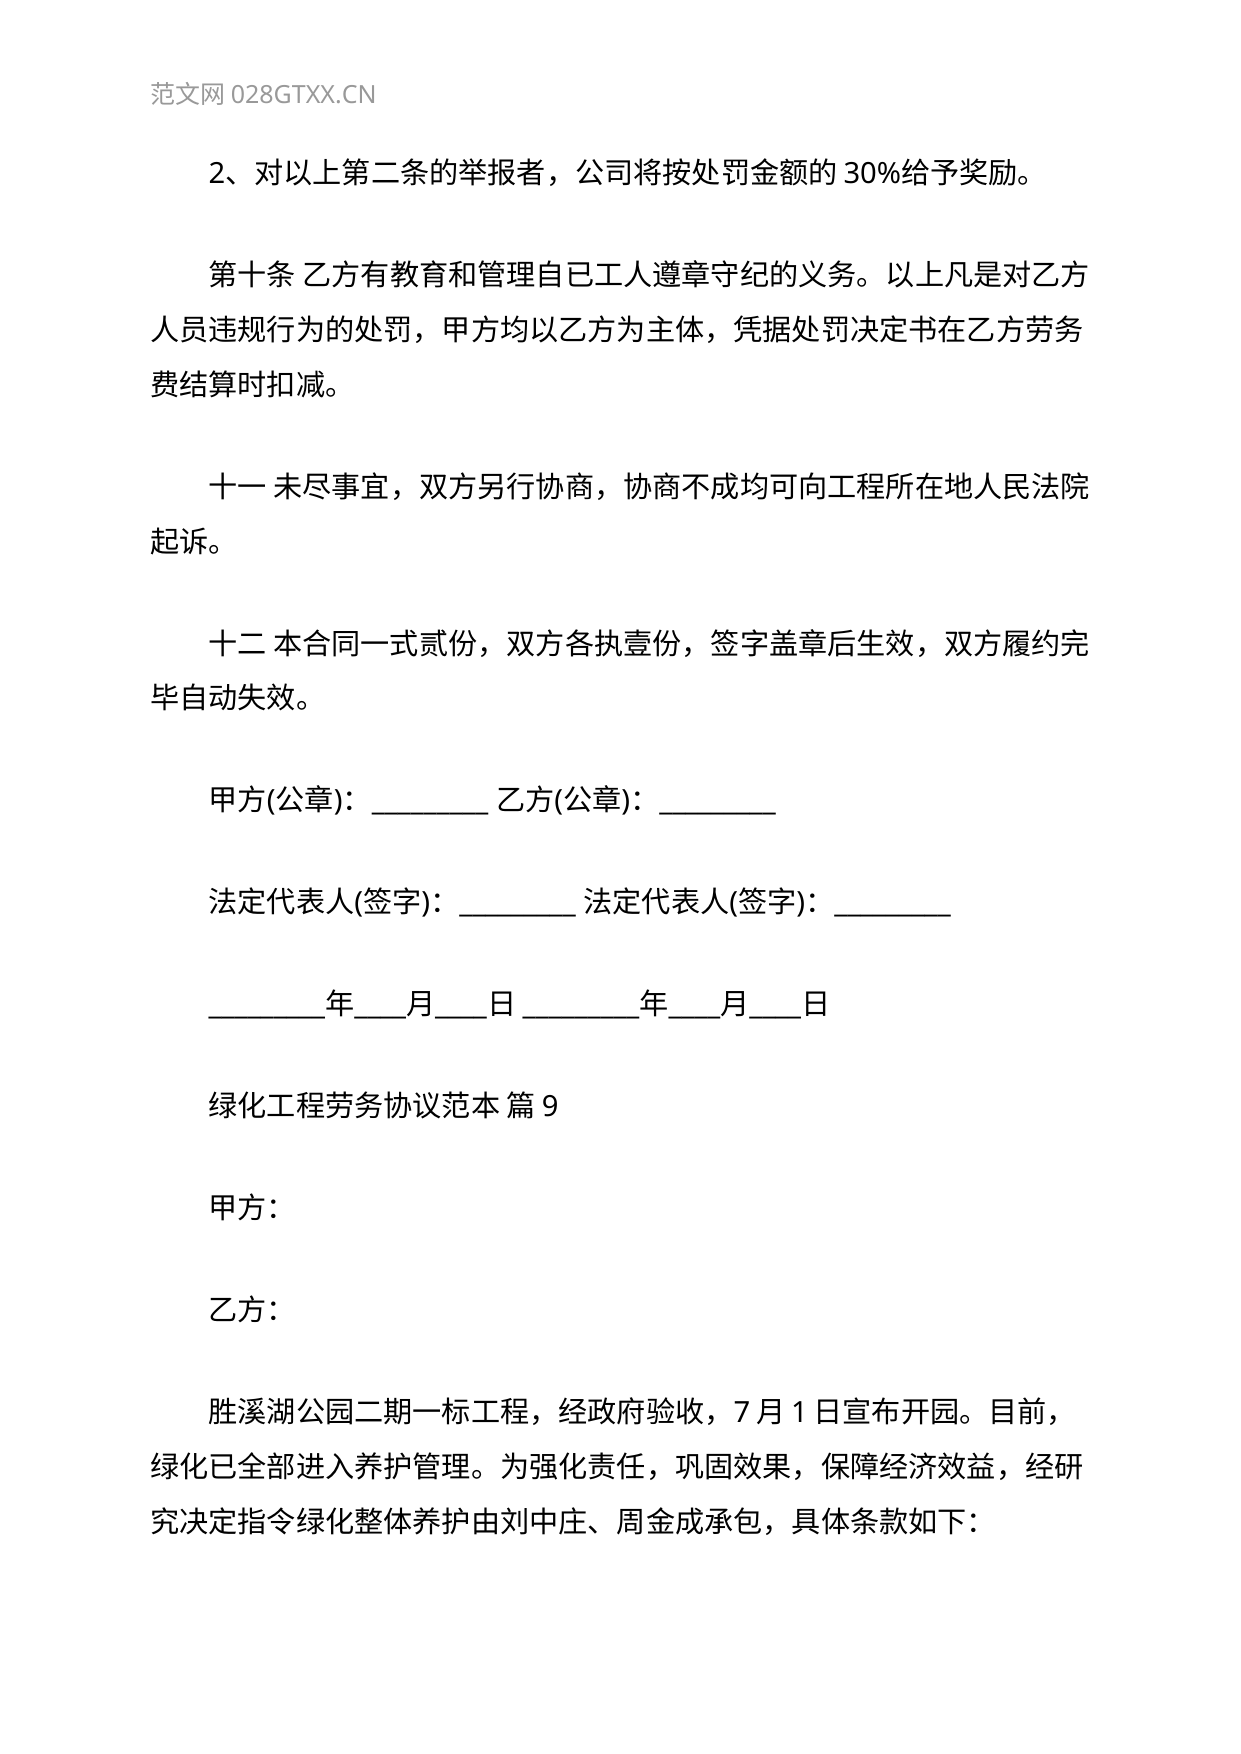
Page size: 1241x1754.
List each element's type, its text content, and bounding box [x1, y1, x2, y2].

text 胜溪湖公园二期一标工程，经政府验收，7月1日宣布开园。目前，绿化已全部进入养护管理。为强化责任，巩固效果，保障经济效益，经研究决定指令绿化整体养护由刘中庄、周金成承包，具体条款如下： [150, 1388, 1090, 1541]
text 十二 本合同一式贰份，双方各执壹份，签字盖章后生效，双方履约完毕自动失效。 [150, 620, 1090, 717]
text 绿化工程劳务协议范本 篇9 [150, 1083, 1090, 1125]
text 2、对以上第二条的举报者，公司将按处罚金额的30%给予奖励。 [150, 150, 1090, 192]
text 甲方(公章)：_________ 乙方(公章)：_________ [150, 777, 1090, 819]
text 第十条 乙方有教育和管理自已工人遵章守纪的义务。以上凡是对乙方人员违规行为的处罚，甲方均以乙方为主体，凭据处罚决定书在乙方劳务费结算时扣减。 [150, 252, 1090, 404]
text 法定代表人(签字)：_________ 法定代表人(签字)：_________ [150, 879, 1090, 921]
text 乙方： [150, 1287, 1090, 1329]
text 甲方： [150, 1185, 1090, 1227]
text 十一 未尽事宜，双方另行协商，协商不成均可向工程所在地人民法院起诉。 [150, 463, 1090, 561]
text _________年____月____日 _________年____月____日 [150, 981, 1090, 1023]
